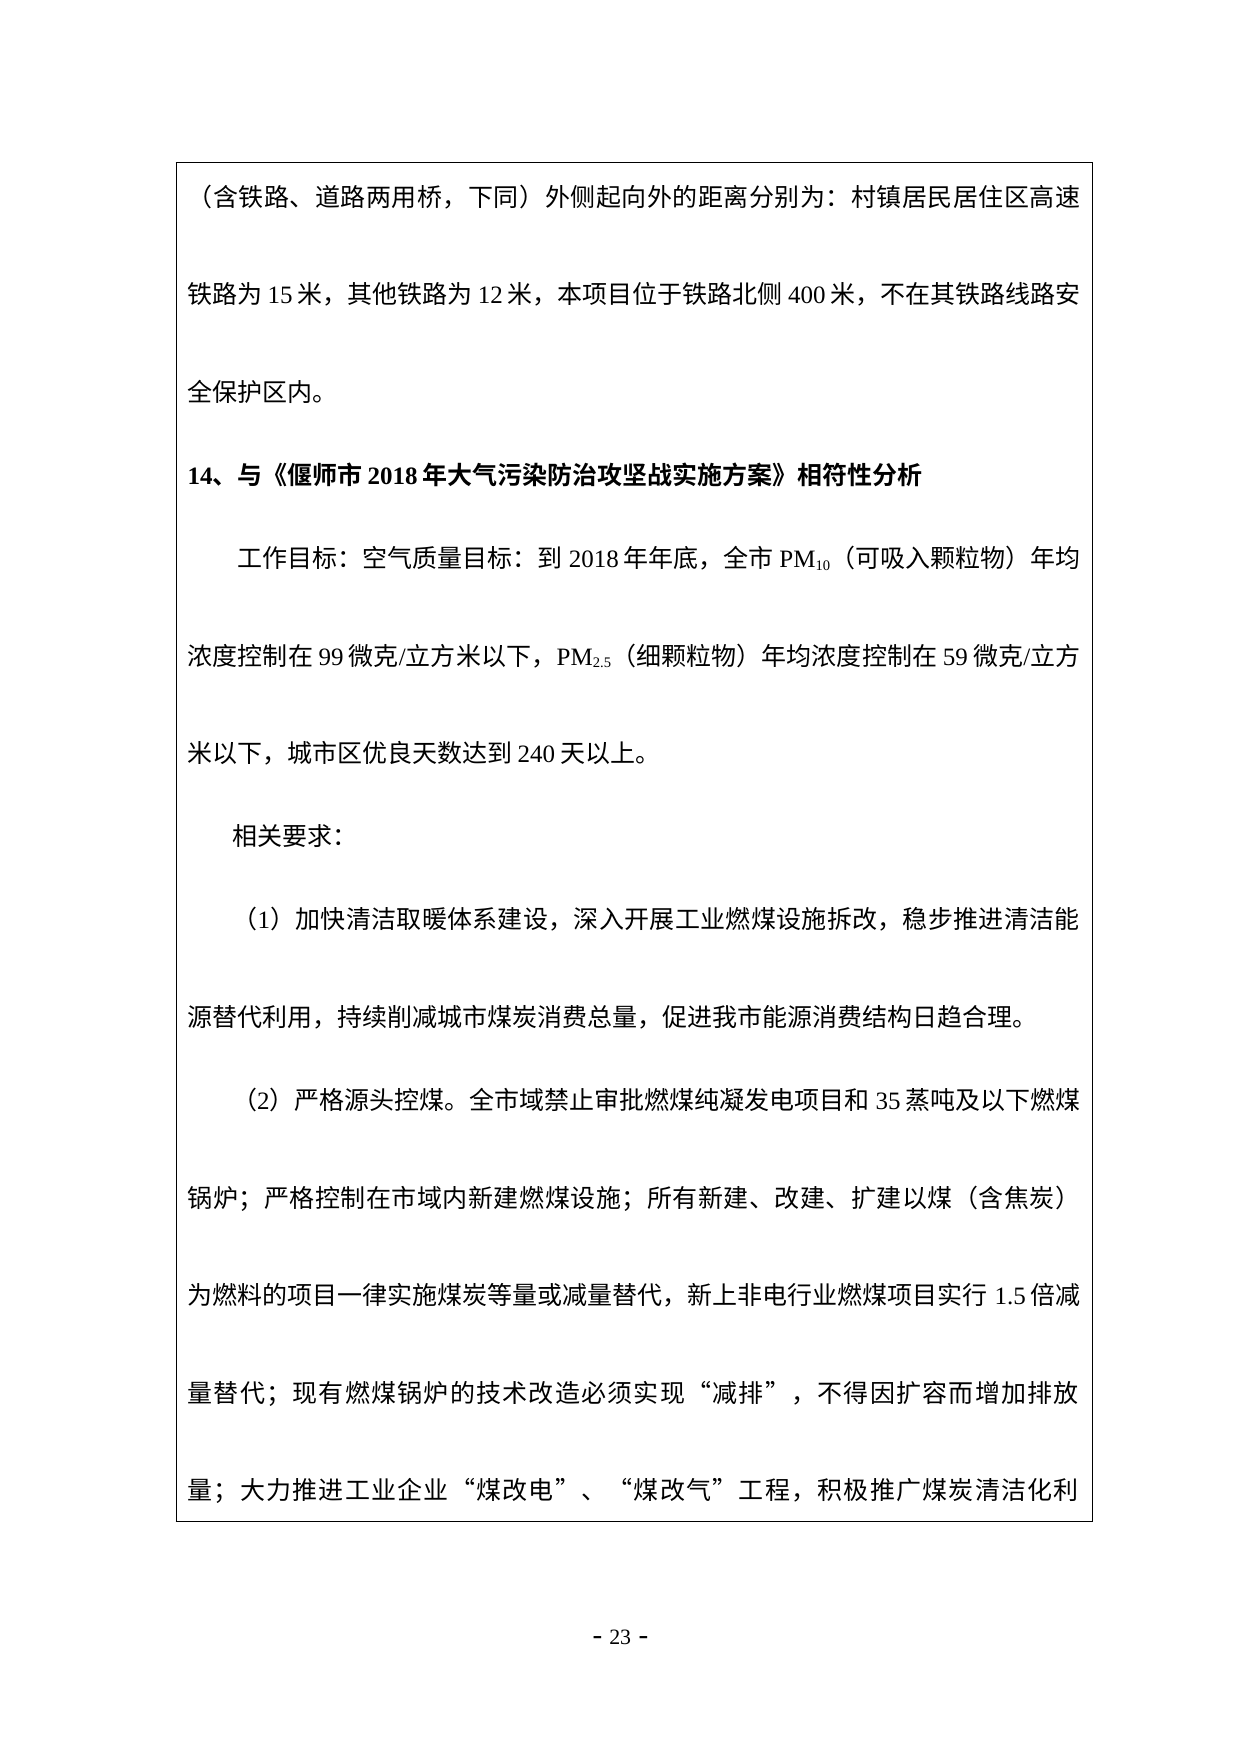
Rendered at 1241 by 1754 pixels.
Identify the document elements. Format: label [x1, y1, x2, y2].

table_header [177, 163, 1092, 1521]
